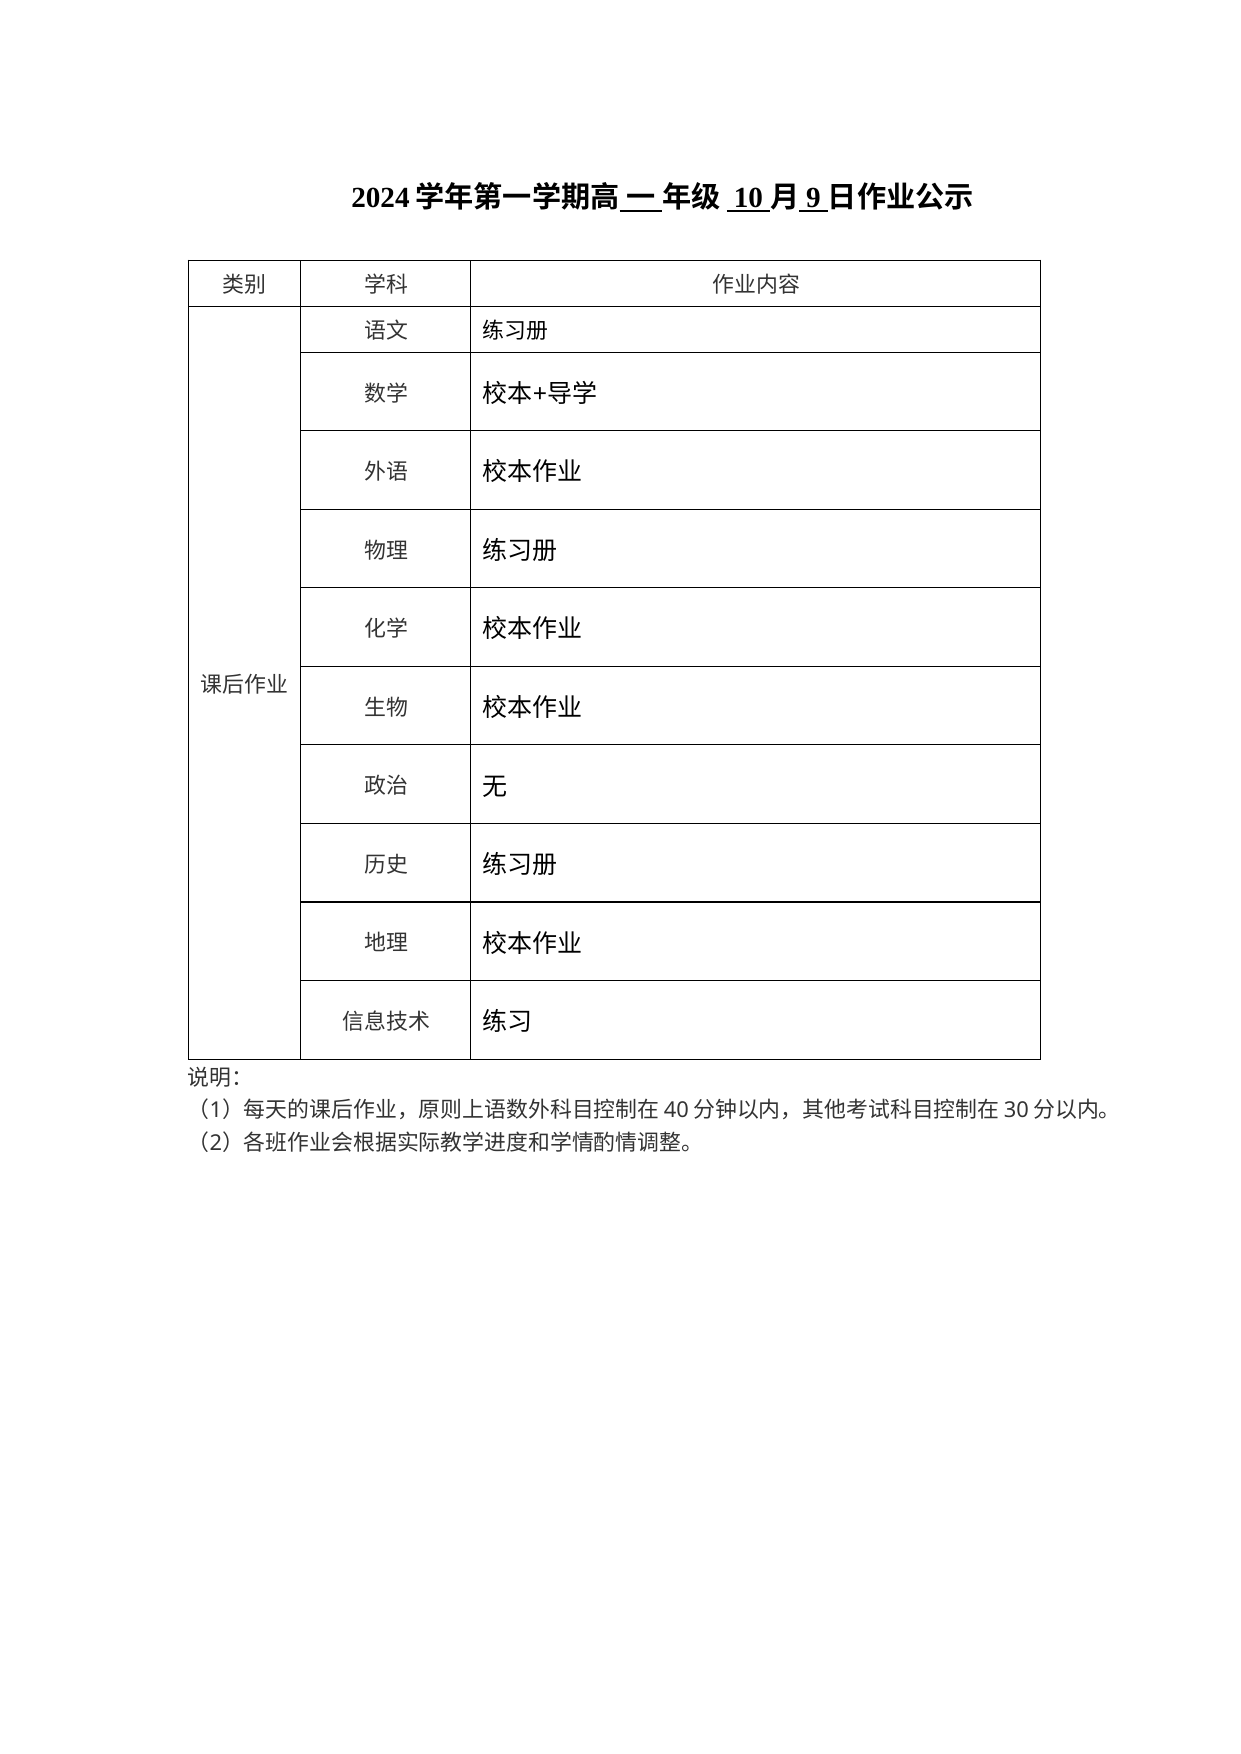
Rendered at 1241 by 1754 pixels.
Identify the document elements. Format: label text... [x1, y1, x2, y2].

table_cell 物理 [301, 510, 470, 587]
table_cell 信息技术 [301, 981, 470, 1058]
table_cell 练习册 [471, 307, 1040, 352]
text 说明： [187, 1059, 1137, 1092]
table_header 学科 [301, 261, 470, 306]
text （2）各班作业会根据实际教学进度和学情酌情调整。 [187, 1124, 1137, 1157]
table_cell 历史 [301, 824, 470, 901]
text 2024学年第一学期高 一 年级 10 月 9 日作业公示 [187, 162, 1137, 227]
table_cell 练习 [471, 981, 1040, 1058]
table_cell 校本+导学 [471, 353, 1040, 430]
table_header 类别 [189, 261, 300, 306]
table_cell 课后作业 [189, 307, 300, 1058]
table_cell 练习册 [471, 510, 1040, 587]
table_header 作业内容 [471, 261, 1040, 306]
table_cell 语文 [301, 307, 470, 352]
table_cell 数学 [301, 353, 470, 430]
table_cell 政治 [301, 745, 470, 823]
table_cell 地理 [301, 903, 470, 980]
table_cell 外语 [301, 431, 470, 509]
table_cell 生物 [301, 667, 470, 744]
table_cell 无 [471, 745, 1040, 823]
table_cell 练习册 [471, 824, 1040, 901]
table_cell 校本作业 [471, 588, 1040, 666]
text （1）每天的课后作业，原则上语数外科目控制在40分钟以内，其他考试科目控制在30分以内。 [187, 1092, 1137, 1124]
table_cell 化学 [301, 588, 470, 666]
table_cell 校本作业 [471, 667, 1040, 744]
table_cell 校本作业 [471, 431, 1040, 509]
table_cell 校本作业 [471, 903, 1040, 980]
